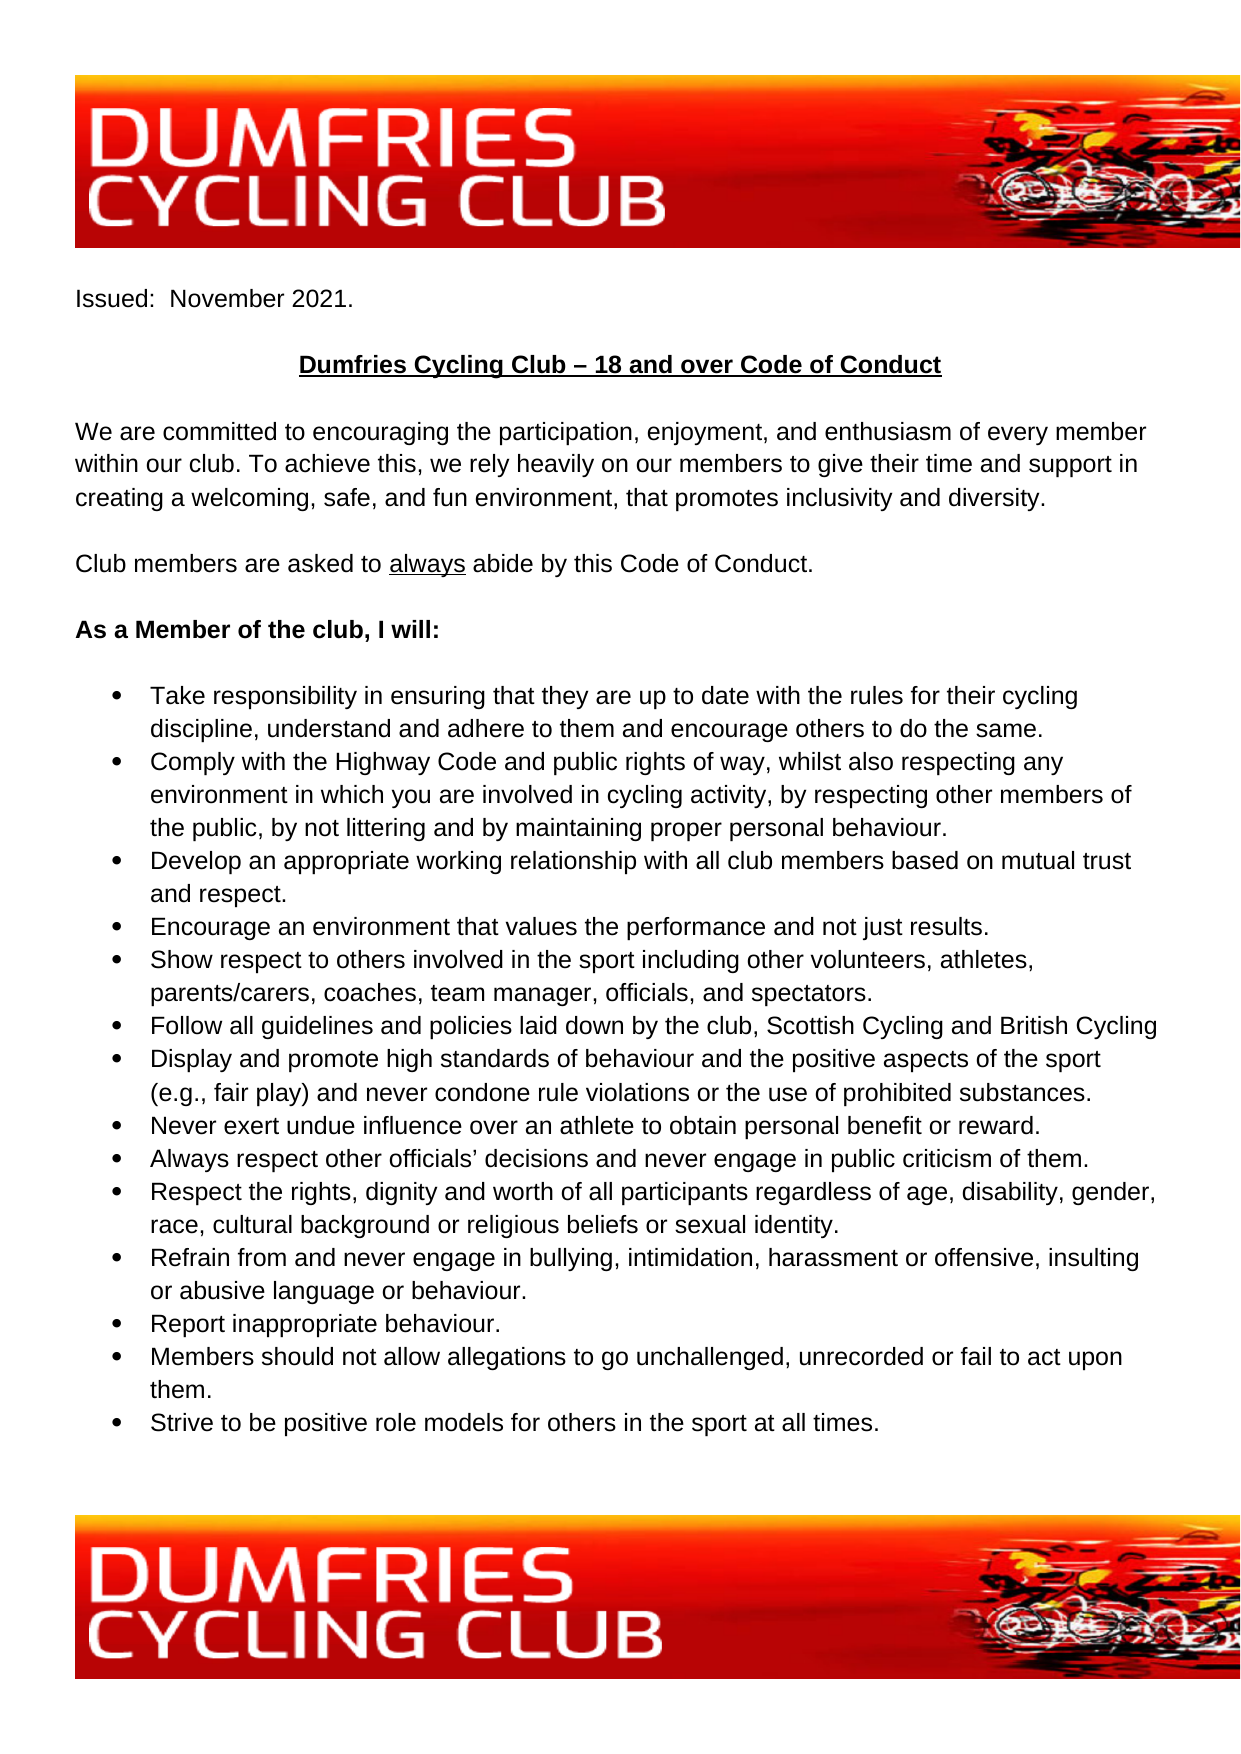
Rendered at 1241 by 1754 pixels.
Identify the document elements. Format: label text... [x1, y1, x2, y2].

list Members should not allow allegations to go unchallenged, unrecorded or fail to act upon them. [112, 1342, 1165, 1404]
picture [75, 1515, 1241, 1679]
list Comply with the Highway Code and public rights of way, whilst also respecting any environment in which you are involved in cycling activity, by respecting other members of the public, by not littering and by maintaining proper personal behaviour. [112, 747, 1165, 842]
list Display and promote high standards of behaviour and the positive aspects of the sport (e.g., fair play) and never condone rule violations or the use of prohibited substances. [112, 1044, 1165, 1106]
text Dumfries Cycling Club – 18 and over Code of Conduct [75, 350, 1165, 379]
list Respect the rights, dignity and worth of all participants regardless of age, disability, gender, race, cultural background or religious beliefs or sexual identity. [112, 1177, 1165, 1239]
text Club members are asked to always abide by this Code of Conduct. [75, 548, 1165, 577]
list Report inappropriate behaviour. [112, 1309, 1165, 1338]
picture [75, 75, 1241, 248]
list Take responsibility in ensuring that they are up to date with the rules for their cycling discipline, understand and adhere to them and encourage others to do the same. [112, 681, 1165, 742]
list Develop an appropriate working relationship with all club members based on mutual trust and respect. [112, 846, 1165, 908]
text We are committed to encouraging the participation, enjoyment, and enthusiasm of every member within our club. To achieve this, we rely heavily on our members to give their time and support in creating a welcoming, safe, and fun environment, that promotes inclusivity and diversity. [75, 416, 1165, 511]
list Show respect to others involved in the sport including other volunteers, athletes, parents/carers, coaches, team manager, officials, and spectators. [112, 945, 1165, 1007]
list Encourage an environment that values the performance and not just results. [112, 912, 1165, 941]
list Strive to be positive role models for others in the sport at all times. [112, 1408, 1165, 1437]
text Issued: November 2021. [75, 284, 1165, 313]
list Follow all guidelines and policies laid down by the club, Scottish Cycling and British Cycling [112, 1011, 1165, 1040]
list Refrain from and never engage in bullying, intimidation, harassment or offensive, insulting or abusive language or behaviour. [112, 1243, 1165, 1305]
list Always respect other officials’ decisions and never engage in public criticism of them. [112, 1144, 1165, 1173]
list Never exert undue influence over an athlete to obtain personal benefit or reward. [112, 1111, 1165, 1139]
text As a Member of the club, I will: [75, 614, 1165, 643]
